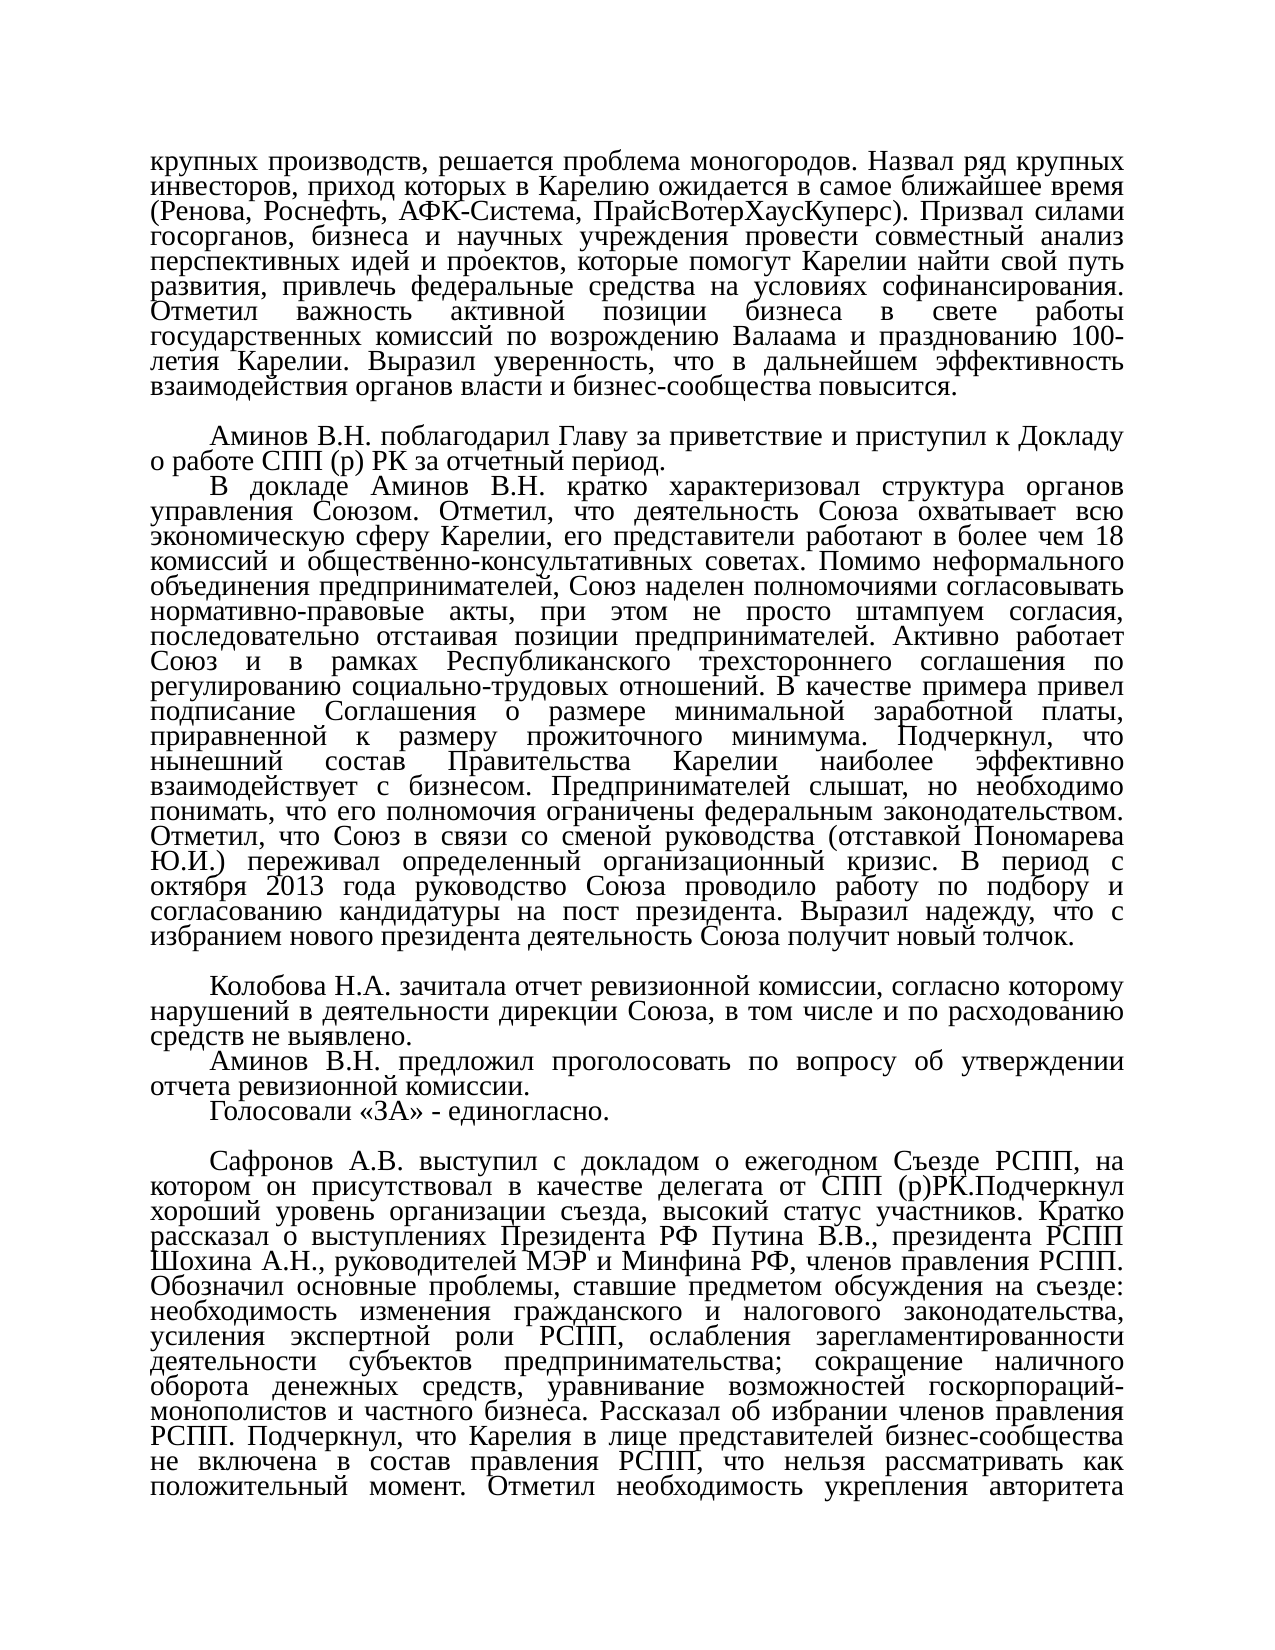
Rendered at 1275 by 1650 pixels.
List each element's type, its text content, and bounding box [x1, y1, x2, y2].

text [150, 150, 1125, 400]
text Колобова Н.А. зачитала отчет ревизионной комиссии, согласно которому нарушений в деятельности дирекции Союза, в том числе и по расходованию средств не выявлено. [150, 975, 1125, 1050]
text Голосовали «ЗА» - единогласно. [150, 1100, 1125, 1125]
text Аминов В.Н. поблагодарил Главу за приветствие и приступил к Докладу о работе СПП (р) РК за отчетный период. [150, 425, 1125, 475]
text Аминов В.Н. предложил проголосовать по вопросу об утверждении отчета ревизионной комиссии. [150, 1050, 1125, 1100]
text В докладе Аминов В.Н. кратко характеризовал структура органов управления Союзом. Отметил, что деятельность Союза охватывает всю экономическую сферу Карелии, его представители работают в более чем 18 комиссий и общественно-консультативных советах. Помимо неформального объединения предпринимателей, Союз наделен полномочиями согласовывать нормативно-правовые акты, при этом не просто штампуем согласия, последовательно отстаивая позиции предпринимателей. Активно работает Союз и в рамках Республиканского трехстороннего соглашения по регулированию социально-трудовых отношений. В качестве примера привел подписание Соглашения о размере минимальной заработной платы, приравненной к размеру прожиточного минимума. Подчеркнул, что нынешний состав Правительства Карелии наиболее эффективно взаимодействует с бизнесом. Предпринимателей слышат, но необходимо понимать, что его полномочия ограничены федеральным законодательством. Отметил, что Союз в связи со сменой руководства (отставкой Пономарева Ю.И.) переживал определенный организационный кризис. В период с октября 2013 года руководство Союза проводило работу по подбору и согласованию кандидатуры на пост президента. Выразил надежду, что с избранием нового президента деятельность Союза получит новый толчок. [150, 475, 1125, 950]
